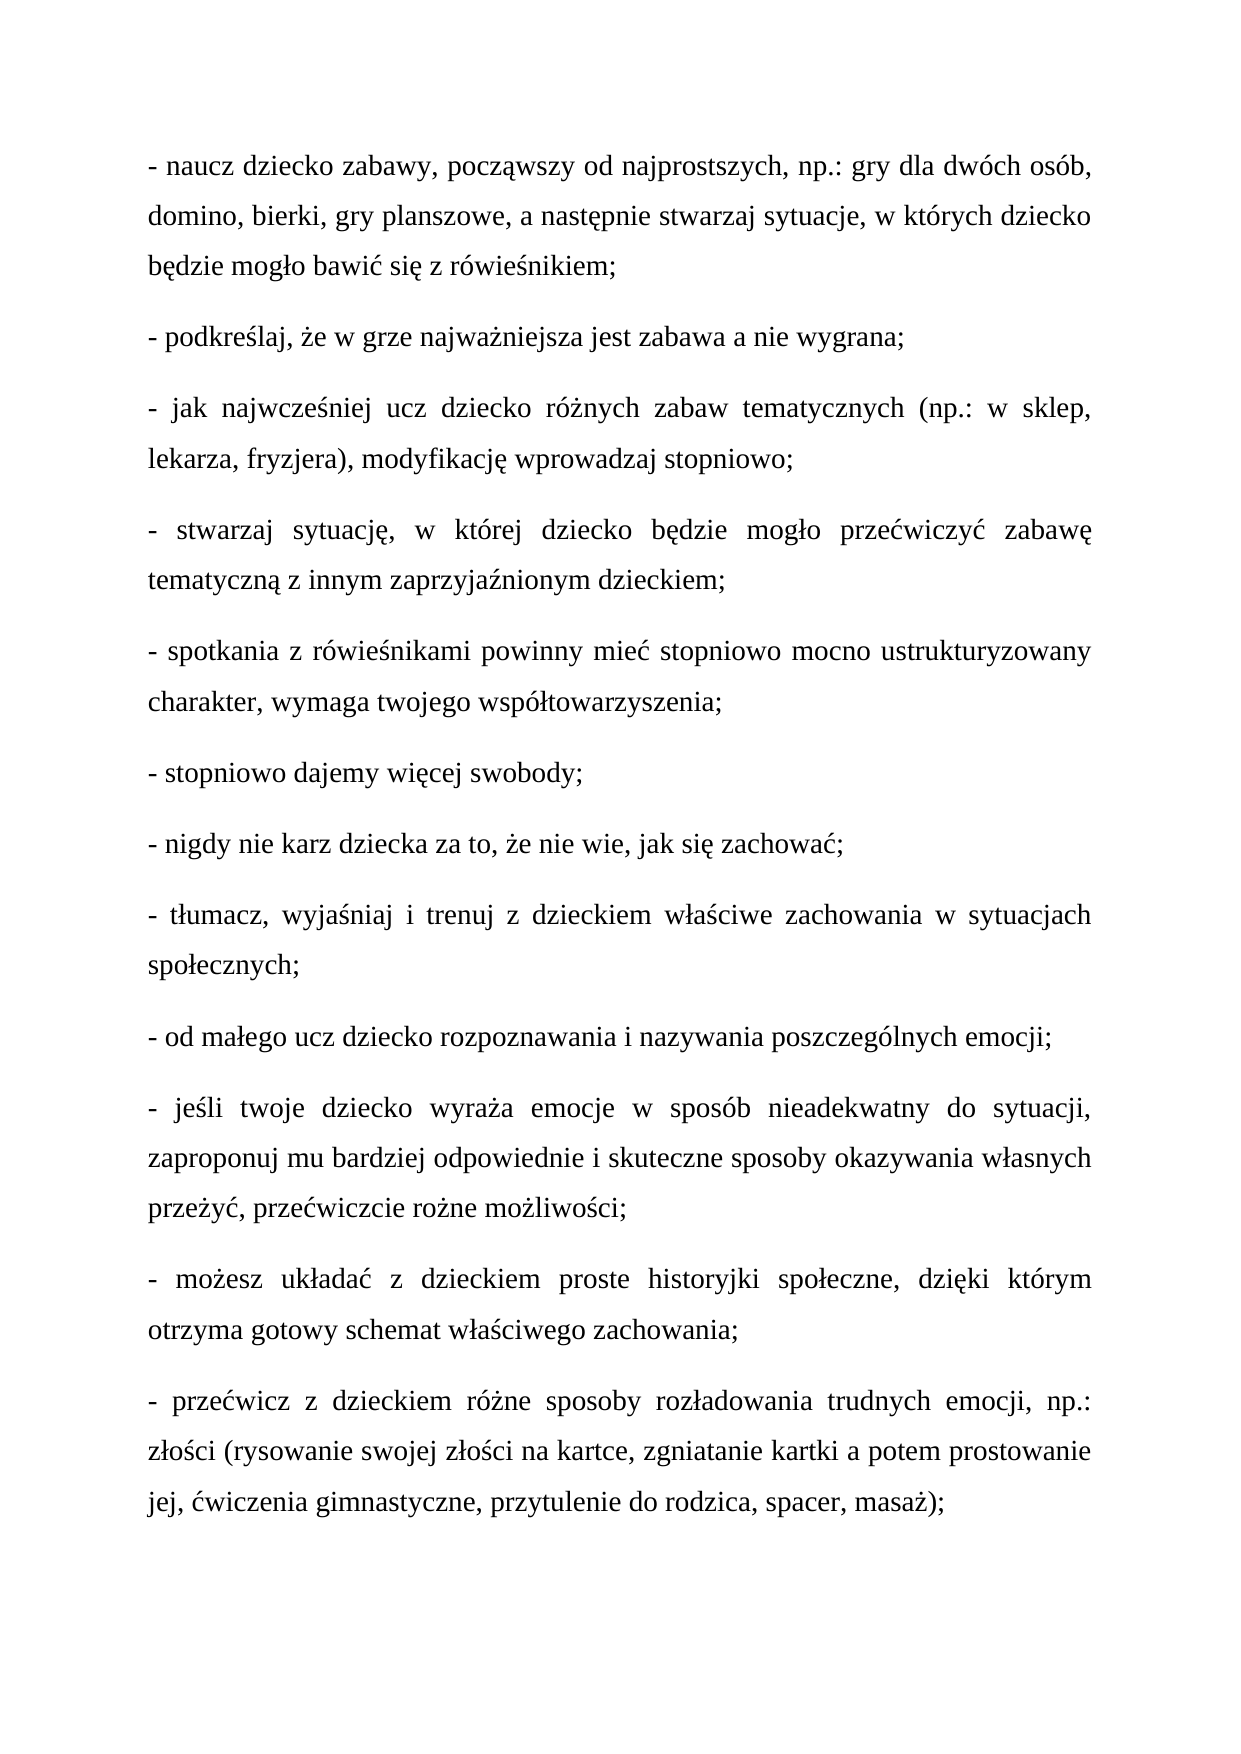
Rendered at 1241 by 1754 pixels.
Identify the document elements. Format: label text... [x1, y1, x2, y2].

text - podkreślaj, że w grze najważniejsza jest zabawa a nie wygrana; [148, 319, 1093, 353]
text - możesz układać z dzieckiem proste historyjki społeczne, dzięki którym otrzyma gotowy schemat właściwego zachowania; [148, 1262, 1093, 1345]
text - spotkania z rówieśnikami powinny mieć stopniowo mocno ustrukturyzowany charakter, wymaga twojego współtowarzyszenia; [148, 633, 1093, 717]
text - tłumacz, wyjaśniaj i trenuj z dzieckiem właściwe zachowania w sytuacjach społecznych; [148, 897, 1093, 981]
text - przećwicz z dzieckiem różne sposoby rozładowania trudnych emocji, np.: złości (rysowanie swojej złości na kartce, zgniatanie kartki a potem prostowanie jej, ćwiczenia gimnastyczne, przytulenie do rodzica, spacer, masaż); [148, 1383, 1093, 1517]
text - jeśli twoje dziecko wyraża emocje w sposób nieadekwatny do sytuacji, zaproponuj mu bardziej odpowiednie i skuteczne sposoby okazywania własnych przeżyć, przećwiczcie rożne możliwości; [148, 1090, 1093, 1224]
text - jak najwcześniej ucz dziecko różnych zabaw tematycznych (np.: w sklep, lekarza, fryzjera), modyfikację wprowadzaj stopniowo; [148, 391, 1093, 474]
text - stwarzaj sytuację, w której dziecko będzie mogło przećwiczyć zabawę tematyczną z innym zaprzyjaźnionym dzieckiem; [148, 512, 1093, 596]
text - naucz dziecko zabawy, począwszy od najprostszych, np.: gry dla dwóch osób, domino, bierki, gry planszowe, a następnie stwarzaj sytuacje, w których dziecko będzie mogło bawić się z rówieśnikiem; [148, 148, 1093, 282]
text - nigdy nie karz dziecka za to, że nie wie, jak się zachować; [148, 826, 1093, 859]
text - od małego ucz dziecko rozpoznawania i nazywania poszczególnych emocji; [148, 1019, 1093, 1052]
text - stopniowo dajemy więcej swobody; [148, 755, 1093, 788]
